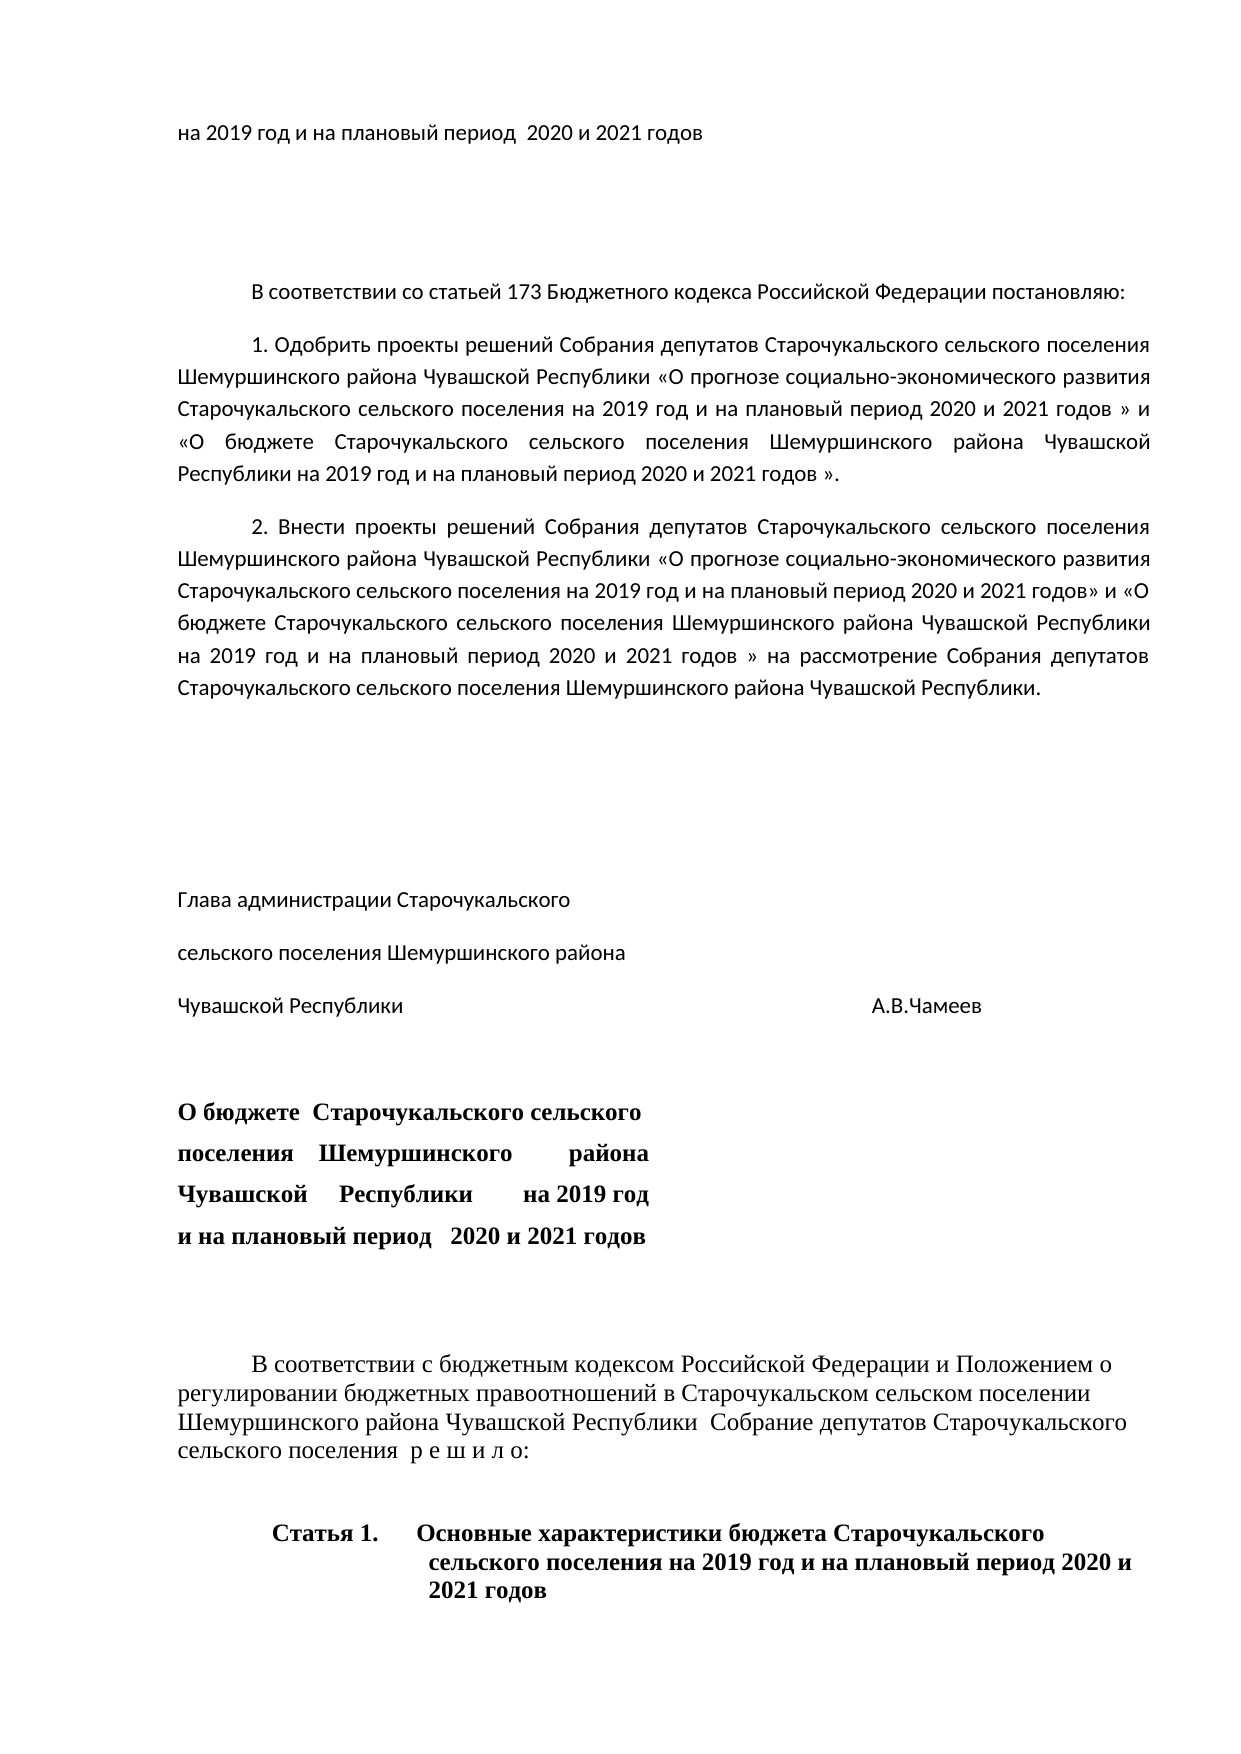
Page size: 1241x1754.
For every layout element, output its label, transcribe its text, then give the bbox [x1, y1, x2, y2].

text сельского поселения Шемуршинского района [177, 938, 1152, 966]
text Чувашской Республики на 2019 год [177, 1179, 1152, 1208]
text Чувашской Республики А.В.Чамеев [177, 991, 1152, 1019]
text 1. Одобрить проекты решений Собрания депутатов Старочукальского сельского поселения Шемуршинского района Чувашской Республики «О прогнозе социально-экономического развития Старочукальского сельского поселения на 2019 год и на плановый период 2020 и 2021 годов » и «О бюджете Старочукальского сельского поселения Шемуршинского района Чувашской Республики на 2019 год и на плановый период 2020 и 2021 годов ». [177, 330, 1152, 487]
text поселения Шемуршинского района [177, 1138, 1152, 1167]
text О бюджете Старочукальского сельского [177, 1097, 1152, 1126]
text Статья 1. Основные характеристики бюджета Старочукальского сельского поселения на 2019 год и на плановый период 2020 и 2021 годов [222, 1518, 1152, 1604]
text В соответствии со статьей 173 Бюджетного кодекса Российской Федерации постановляю: [177, 277, 1152, 305]
text В соответствии с бюджетным кодексом Российской Федерации и Положением о регулировании бюджетных правоотношений в Старочукальском сельском поселении Шемуршинского района Чувашской Республики Собрание депутатов Старочукальского сельского поселения р е ш и л о: [177, 1349, 1157, 1464]
text и на плановый период 2020 и 2021 годов [177, 1221, 1152, 1249]
text 2. Внести проекты решений Собрания депутатов Старочукальского сельского поселения Шемуршинского района Чувашской Республики «О прогнозе социально-экономического развития Старочукальского сельского поселения на 2019 год и на плановый период 2020 и 2021 годов» и «О бюджете Старочукальского сельского поселения Шемуршинского района Чувашской Республики на 2019 год и на плановый период 2020 и 2021 годов » на рассмотрение Собрания депутатов Старочукальского сельского поселения Шемуршинского района Чувашской Республики. [177, 512, 1152, 701]
text на 2019 год и на плановый период 2020 и 2021 годов [177, 118, 1152, 146]
text Глава администрации Старочукальского [177, 885, 1152, 913]
